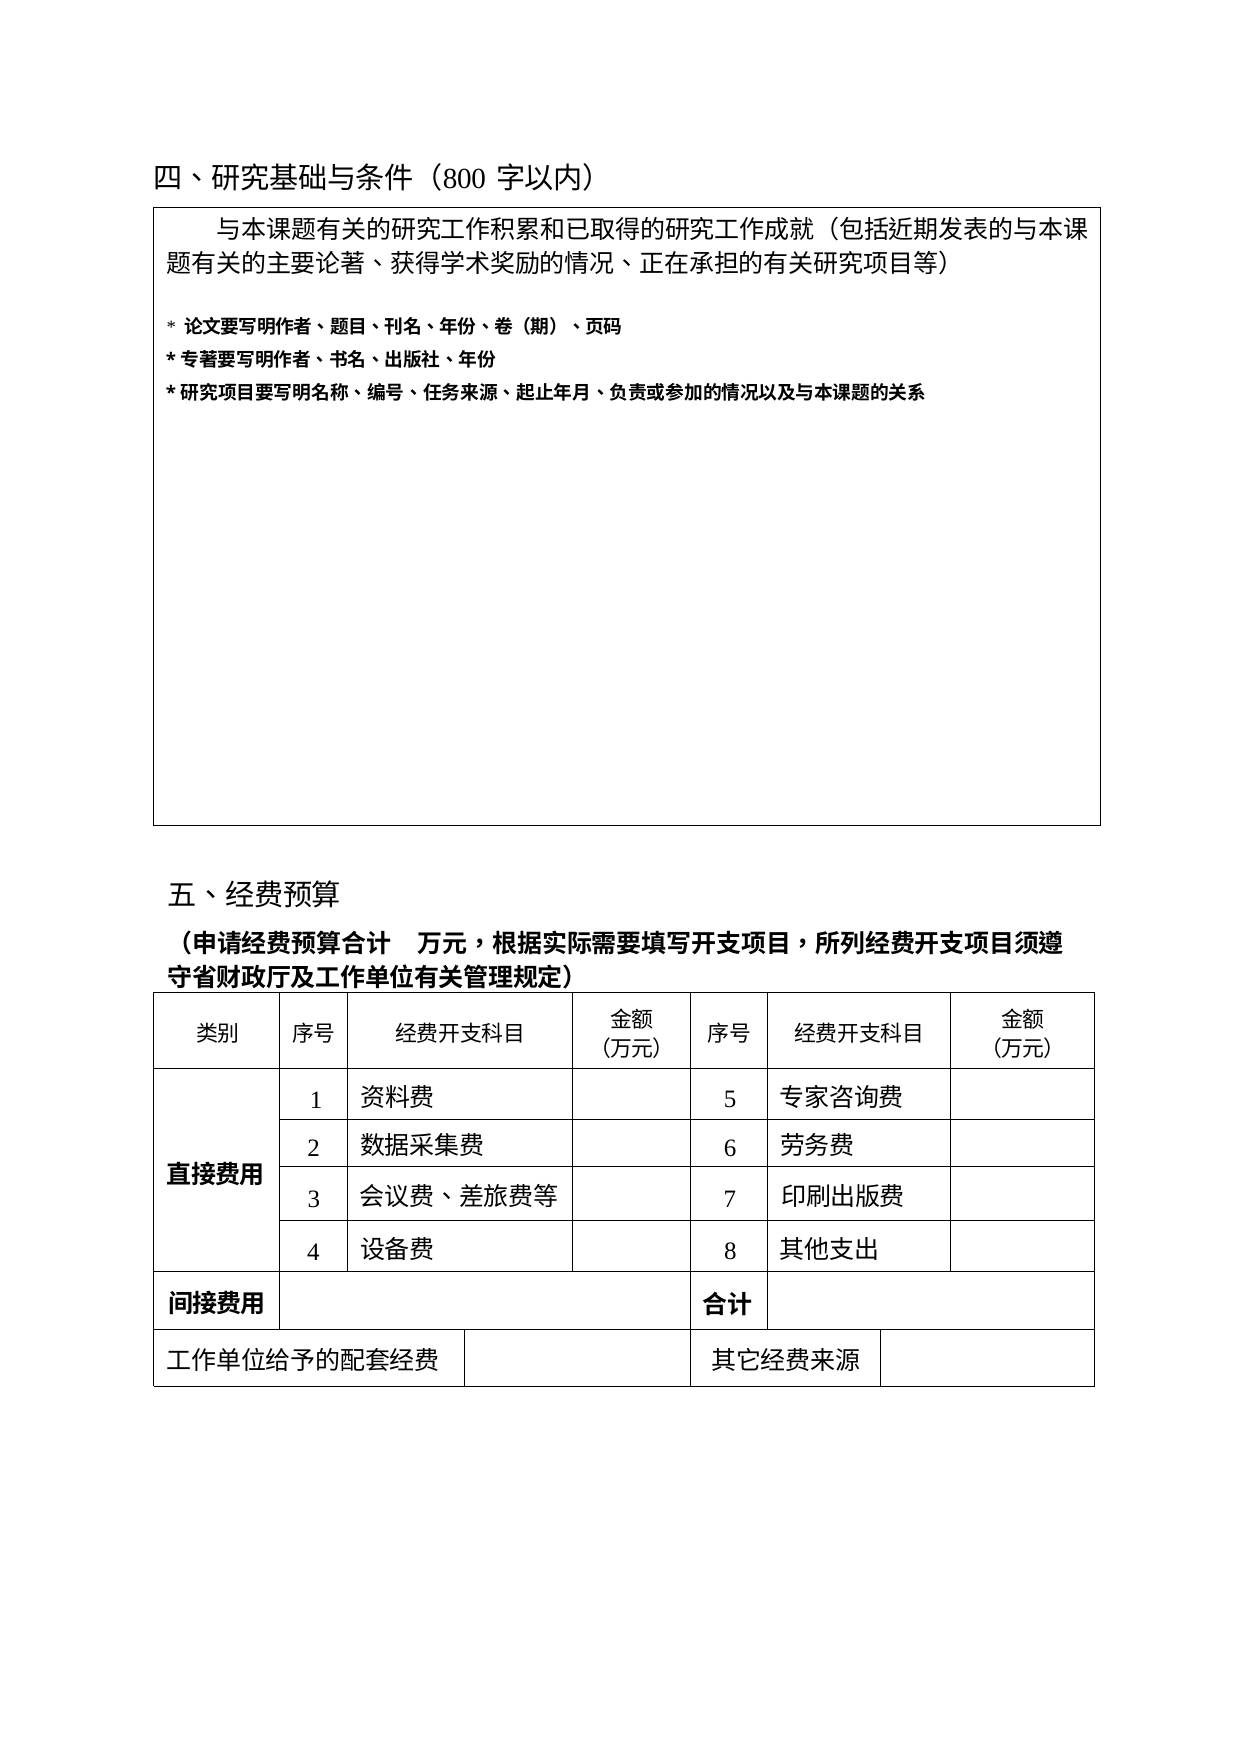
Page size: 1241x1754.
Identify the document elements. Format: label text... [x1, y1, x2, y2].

table_cell 数据采集费 [348, 1120, 572, 1166]
table_cell 8 [691, 1221, 767, 1271]
table_cell [768, 1272, 1094, 1329]
table_cell 4 [280, 1221, 347, 1271]
table_header 经费开支科目 [348, 993, 572, 1068]
table_cell 7 [691, 1167, 767, 1220]
table_cell [573, 1069, 690, 1119]
table_cell 专家咨询费 [768, 1069, 950, 1119]
table_cell 6 [691, 1120, 767, 1166]
table_cell 设备费 [348, 1221, 572, 1271]
table_header 金额 （万元） [951, 993, 1094, 1068]
table_cell 合计 [691, 1272, 767, 1329]
table_cell 其它经费来源 [691, 1330, 880, 1386]
table_header 经费开支科目 [768, 993, 950, 1068]
table_header 序号 [691, 993, 767, 1068]
table_cell 5 [691, 1069, 767, 1119]
table_cell [881, 1330, 1094, 1386]
table_cell 直接费用 [154, 1069, 279, 1271]
table_cell [280, 1272, 690, 1329]
table_cell [573, 1167, 690, 1220]
table_cell 3 [280, 1167, 347, 1220]
table_cell 1 [280, 1069, 347, 1119]
text （申请经费预算合计 万元，根据实际需要填写开支项目，所列经费开支项目须遵 [167, 928, 1101, 959]
table_cell [951, 1221, 1094, 1271]
table_header 序号 [280, 993, 347, 1068]
table_cell [465, 1330, 690, 1386]
table_cell 劳务费 [768, 1120, 950, 1166]
table_cell 其他支出 [768, 1221, 950, 1271]
table_header 类别 [154, 993, 279, 1068]
table_header 金额 （万元） [573, 993, 690, 1068]
table_cell [573, 1221, 690, 1271]
table_cell 会议费、差旅费等 [348, 1167, 572, 1220]
table_header 与本课题有关的研究工作积累和已取得的研究工作成就（包括近期发表的与本课 题有关的主要论著、获得学术奖励的情况、正在承担的有关研究项目等） * 论文要写明作者、题目、刊名、年份、卷（期）、页码 * 专著要写明作者、书名、出版社、年份 * 研究项目要写明名称、编号、任务来源、起止年月、负责或参加的情况以及与本课题的关系 [154, 208, 1100, 825]
table_cell 资料费 [348, 1069, 572, 1119]
text 守省财政厅及工作单位有关管理规定） [167, 962, 1101, 992]
table_cell [573, 1120, 690, 1166]
text 四、研究基础与条件（800 字以内） [154, 158, 1101, 197]
table_cell 2 [280, 1120, 347, 1166]
text 五、经费预算 [167, 876, 1101, 912]
table_cell [951, 1167, 1094, 1220]
table_cell 印刷出版费 [768, 1167, 950, 1220]
table_cell 工作单位给予的配套经费 [154, 1330, 464, 1386]
table_cell 间接费用 [154, 1272, 279, 1329]
table_cell [951, 1120, 1094, 1166]
table_cell [951, 1069, 1094, 1119]
